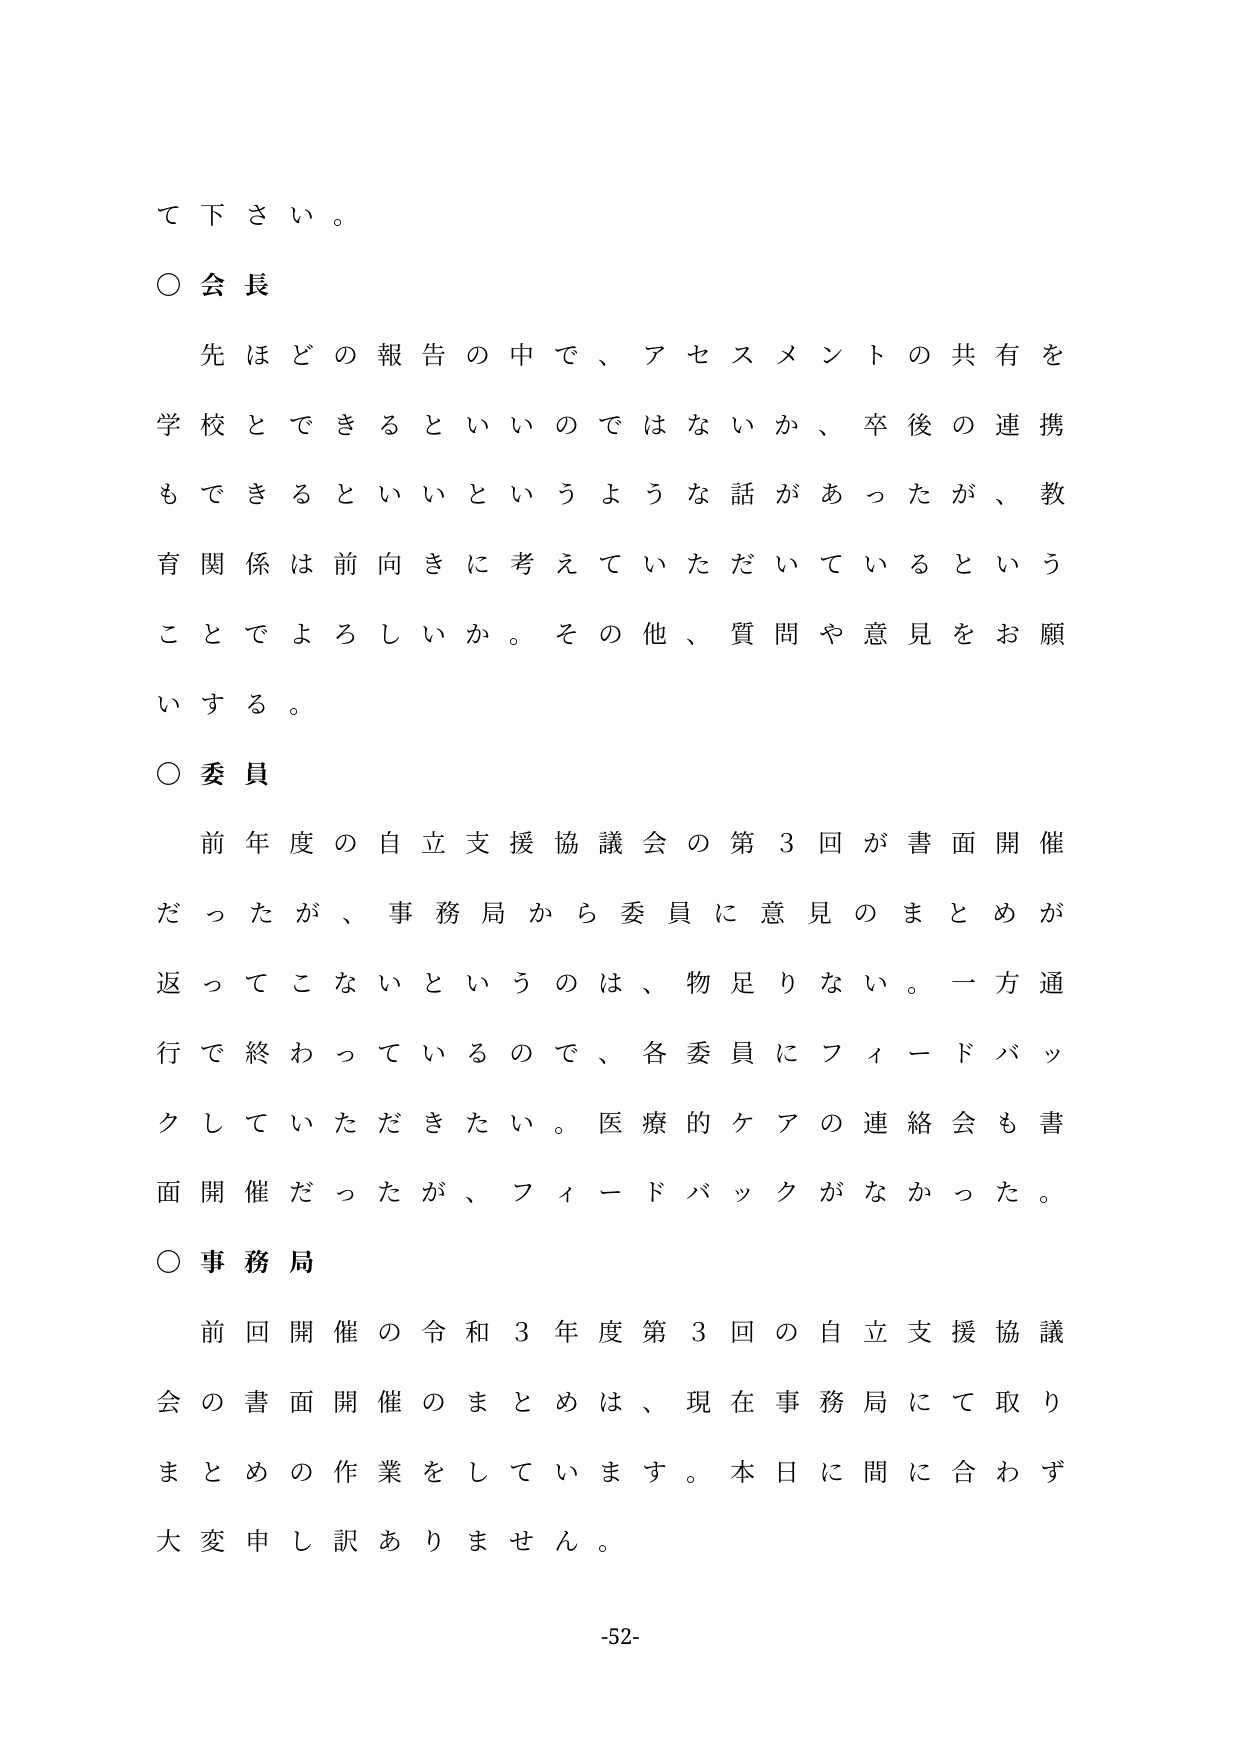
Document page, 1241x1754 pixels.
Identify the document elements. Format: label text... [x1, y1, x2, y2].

text 〇会長 [156, 249, 1084, 319]
text 〇事務局 [156, 1226, 1084, 1296]
text 〇委員 [156, 737, 1084, 807]
text 前年度の自立支援協議会の第３回が書面開催だったが、事務局から委員に意見のまとめが返ってこないというのは、物足りない。一方通行で終わっているので、各委員にフィードバックしていただきたい。医療的ケアの連絡会も書面開催だったが、フィードバックがなかった。 [156, 807, 1084, 1226]
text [156, 179, 1084, 249]
text 前回開催の令和３年度第３回の自立支援協議会の書面開催のまとめは、現在事務局にて取りまとめの作業をしています。本日に間に合わず大変申し訳ありません。 [156, 1296, 1084, 1575]
text 先ほどの報告の中で、アセスメントの共有を学校とできるといいのではないか、卒後の連携もできるといいというような話があったが、教育関係は前向きに考えていただいているということでよろしいか。その他、質問や意見をお願いする。 [156, 319, 1084, 737]
